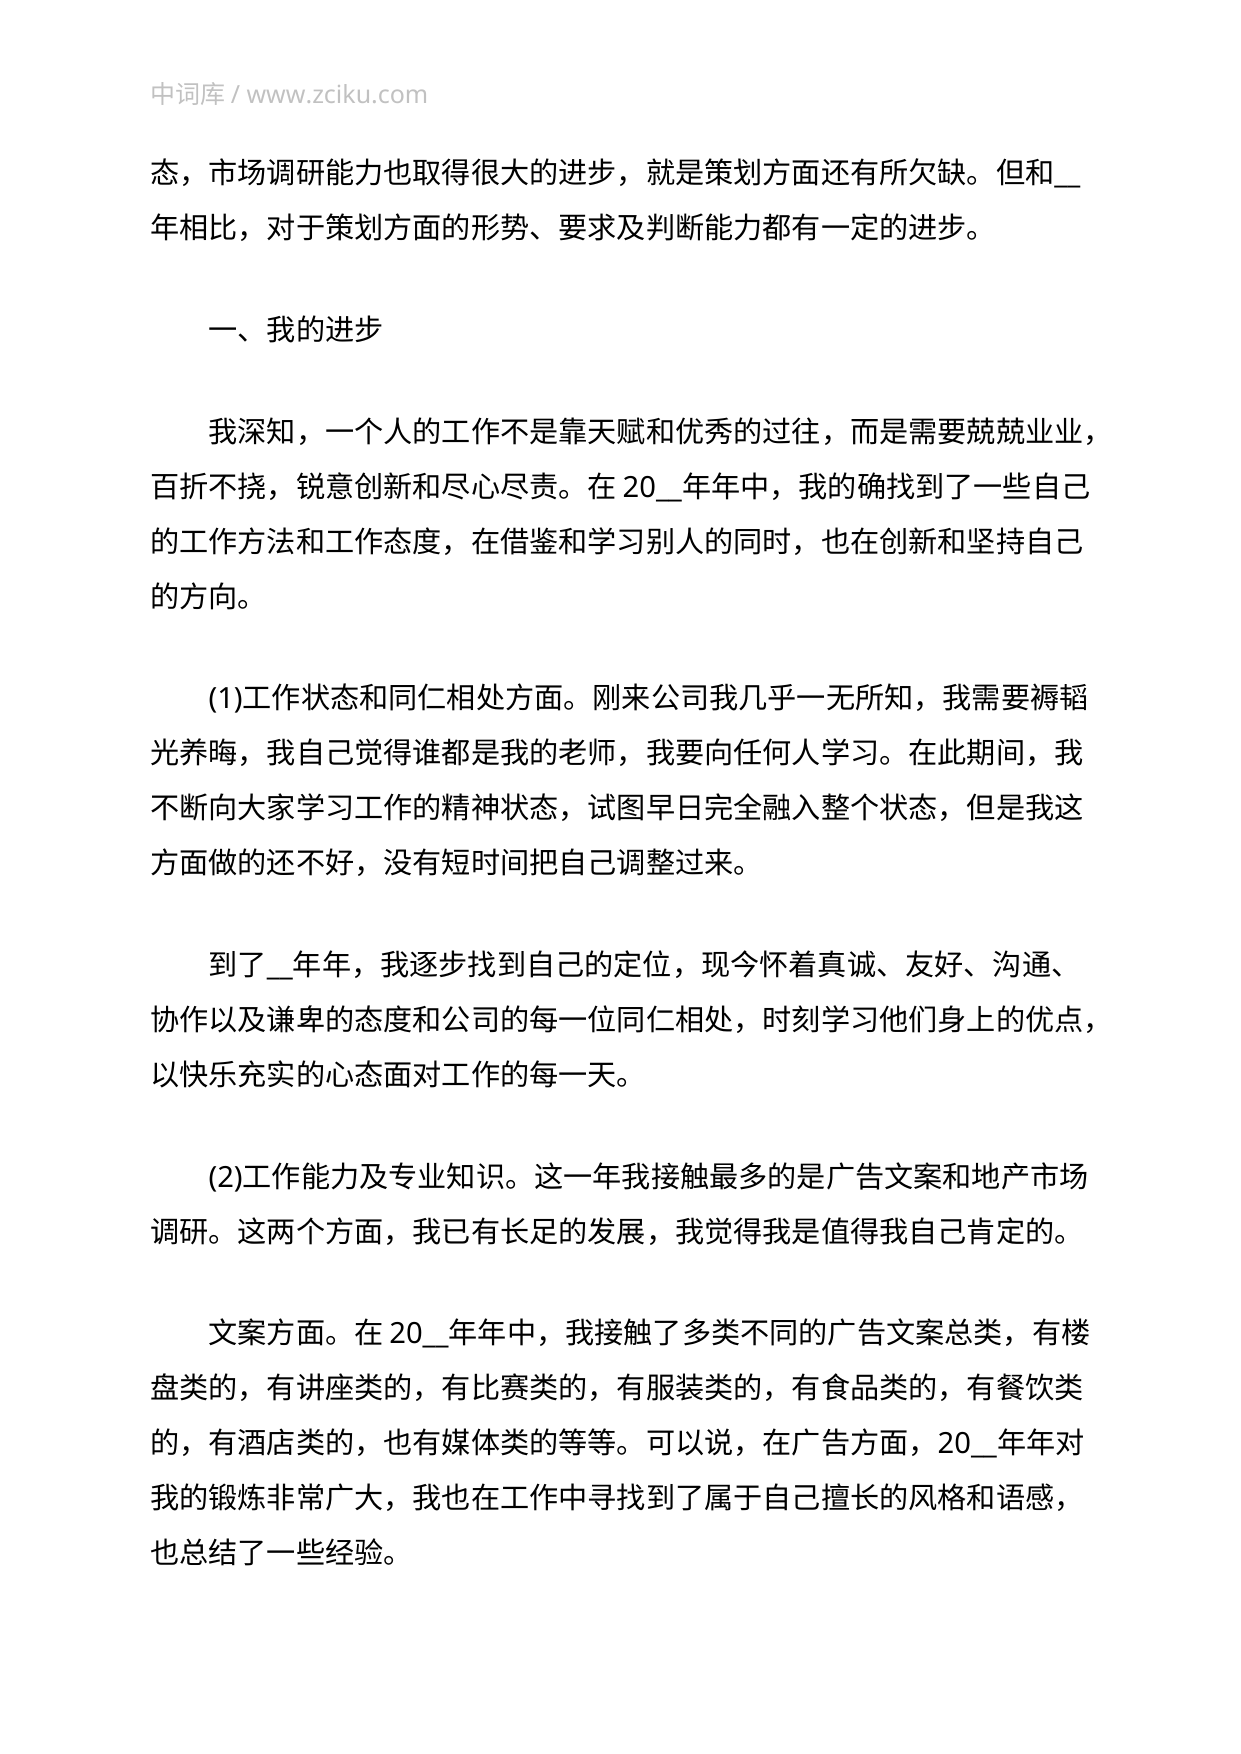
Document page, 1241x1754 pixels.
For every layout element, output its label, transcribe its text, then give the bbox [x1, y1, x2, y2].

text (2)工作能力及专业知识。这一年我接触最多的是广告文案和地产市场调研。这两个方面，我已有长足的发展，我觉得我是值得我自己肯定的。 [150, 1153, 1090, 1251]
text 到了__年年，我逐步找到自己的定位，现今怀着真诚、友好、沟通、协作以及谦卑的态度和公司的每一位同仁相处，时刻学习他们身上的优点，以快乐充实的心态面对工作的每一天。 [150, 942, 1090, 1094]
text 我深知，一个人的工作不是靠天赋和优秀的过往，而是需要兢兢业业，百折不挠，锐意创新和尽心尽责。在20__年年中，我的确找到了一些自己的工作方法和工作态度，在借鉴和学习别人的同时，也在创新和坚持自己的方向。 [150, 408, 1090, 616]
text 一、我的进步 [150, 307, 1090, 349]
text 文案方面。在20__年年中，我接触了多类不同的广告文案总类，有楼盘类的，有讲座类的，有比赛类的，有服装类的，有食品类的，有餐饮类的，有酒店类的，也有媒体类的等等。可以说，在广告方面，20__年年对我的锻炼非常广大，我也在工作中寻找到了属于自己擅长的风格和语感，也总结了一些经验。 [150, 1310, 1090, 1572]
text (1)工作状态和同仁相处方面。刚来公司我几乎一无所知，我需要褥韬光养晦，我自己觉得谁都是我的老师，我要向任何人学习。在此期间，我不断向大家学习工作的精神状态，试图早日完全融入整个状态，但是我这方面做的还不好，没有短时间把自己调整过来。 [150, 675, 1090, 882]
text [150, 150, 1090, 247]
